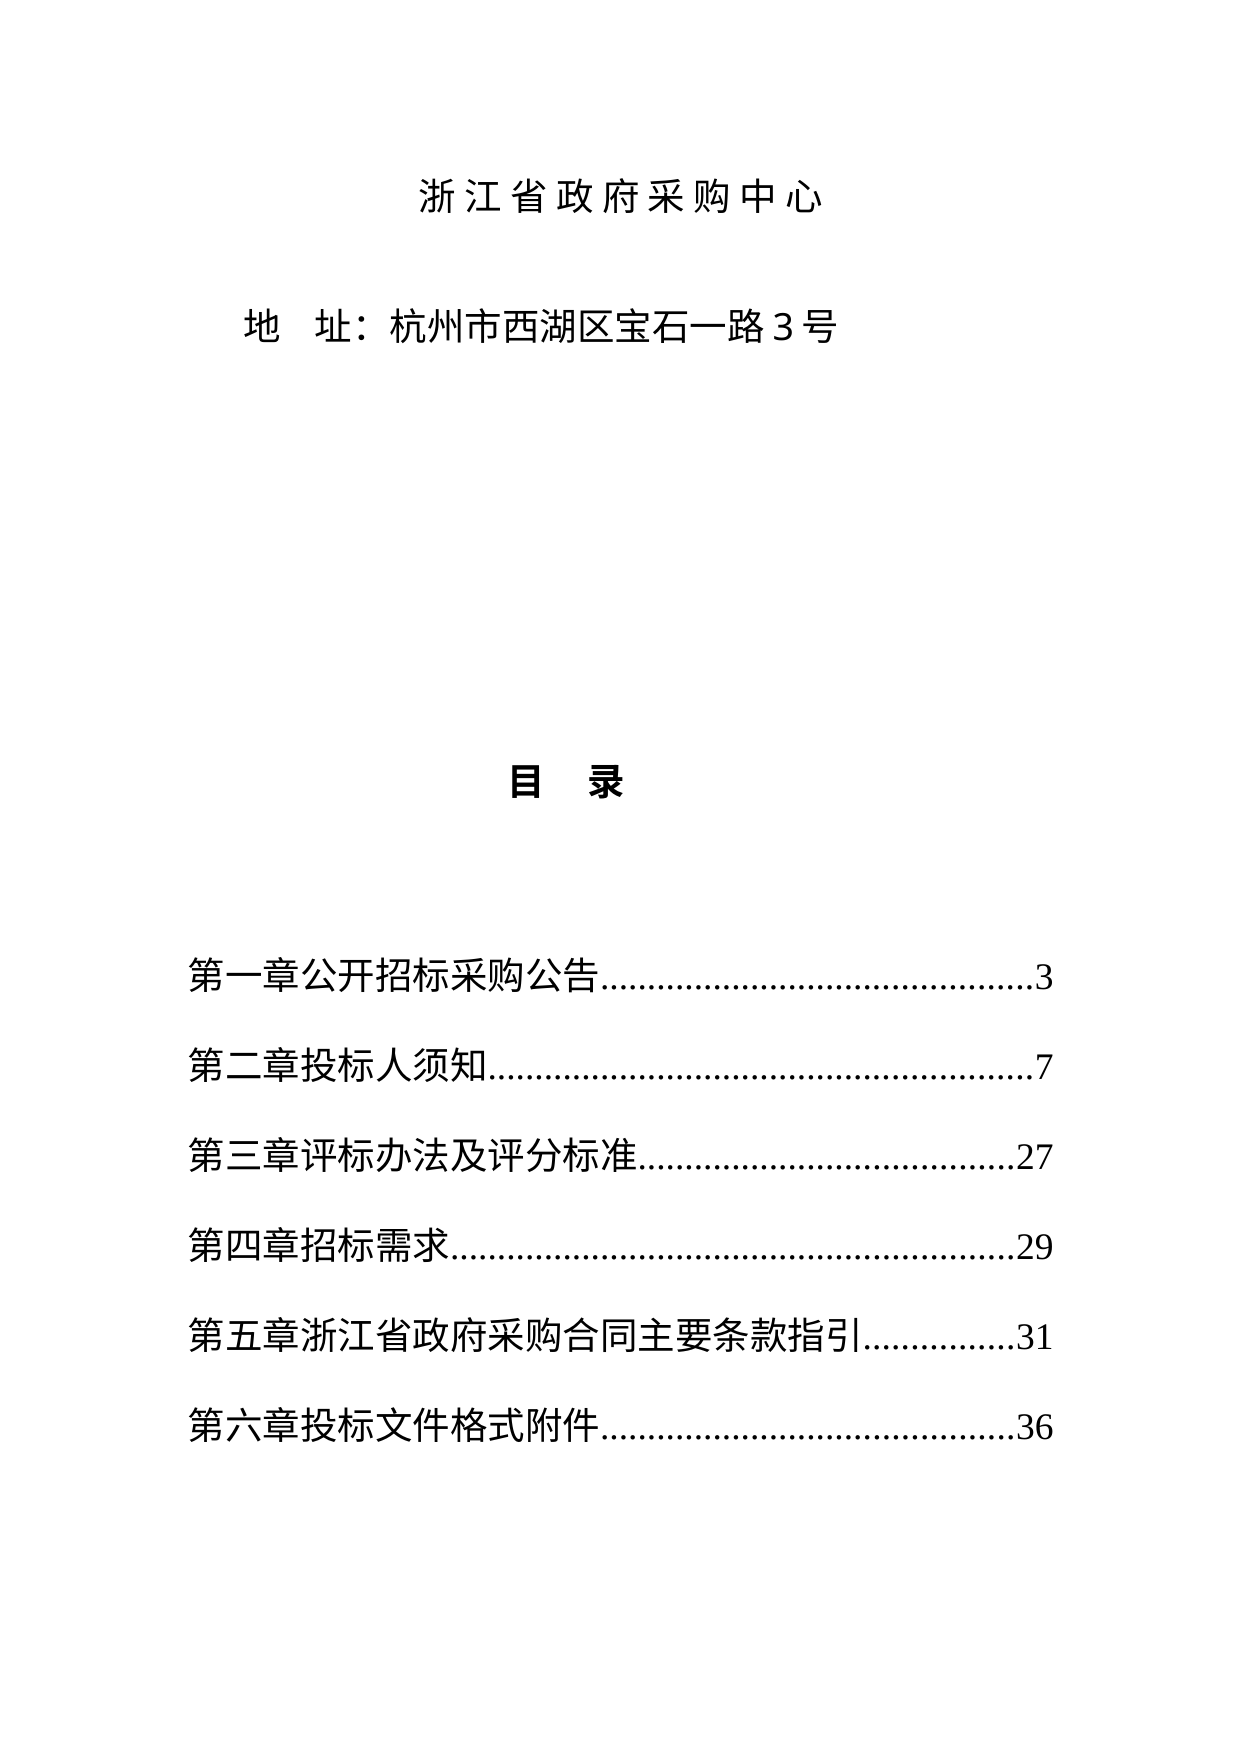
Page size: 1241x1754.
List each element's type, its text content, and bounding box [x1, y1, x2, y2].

text 目 录 [187, 747, 1064, 812]
text 浙 江 省 政 府 采 购 中 心 [187, 162, 997, 227]
text 地 址：杭州市西湖区宝石一路3号 [187, 292, 1064, 357]
text 第二章投标人须知 7 [187, 1031, 1053, 1096]
text 第六章投标文件格式附件 36 [187, 1391, 1053, 1456]
text 第一章公开招标采购公告 3 [187, 941, 1053, 1006]
text 第三章评标办法及评分标准 27 [187, 1121, 1053, 1186]
text 第五章浙江省政府采购合同主要条款指引 31 [187, 1301, 1053, 1366]
text 第四章招标需求 29 [187, 1211, 1053, 1276]
